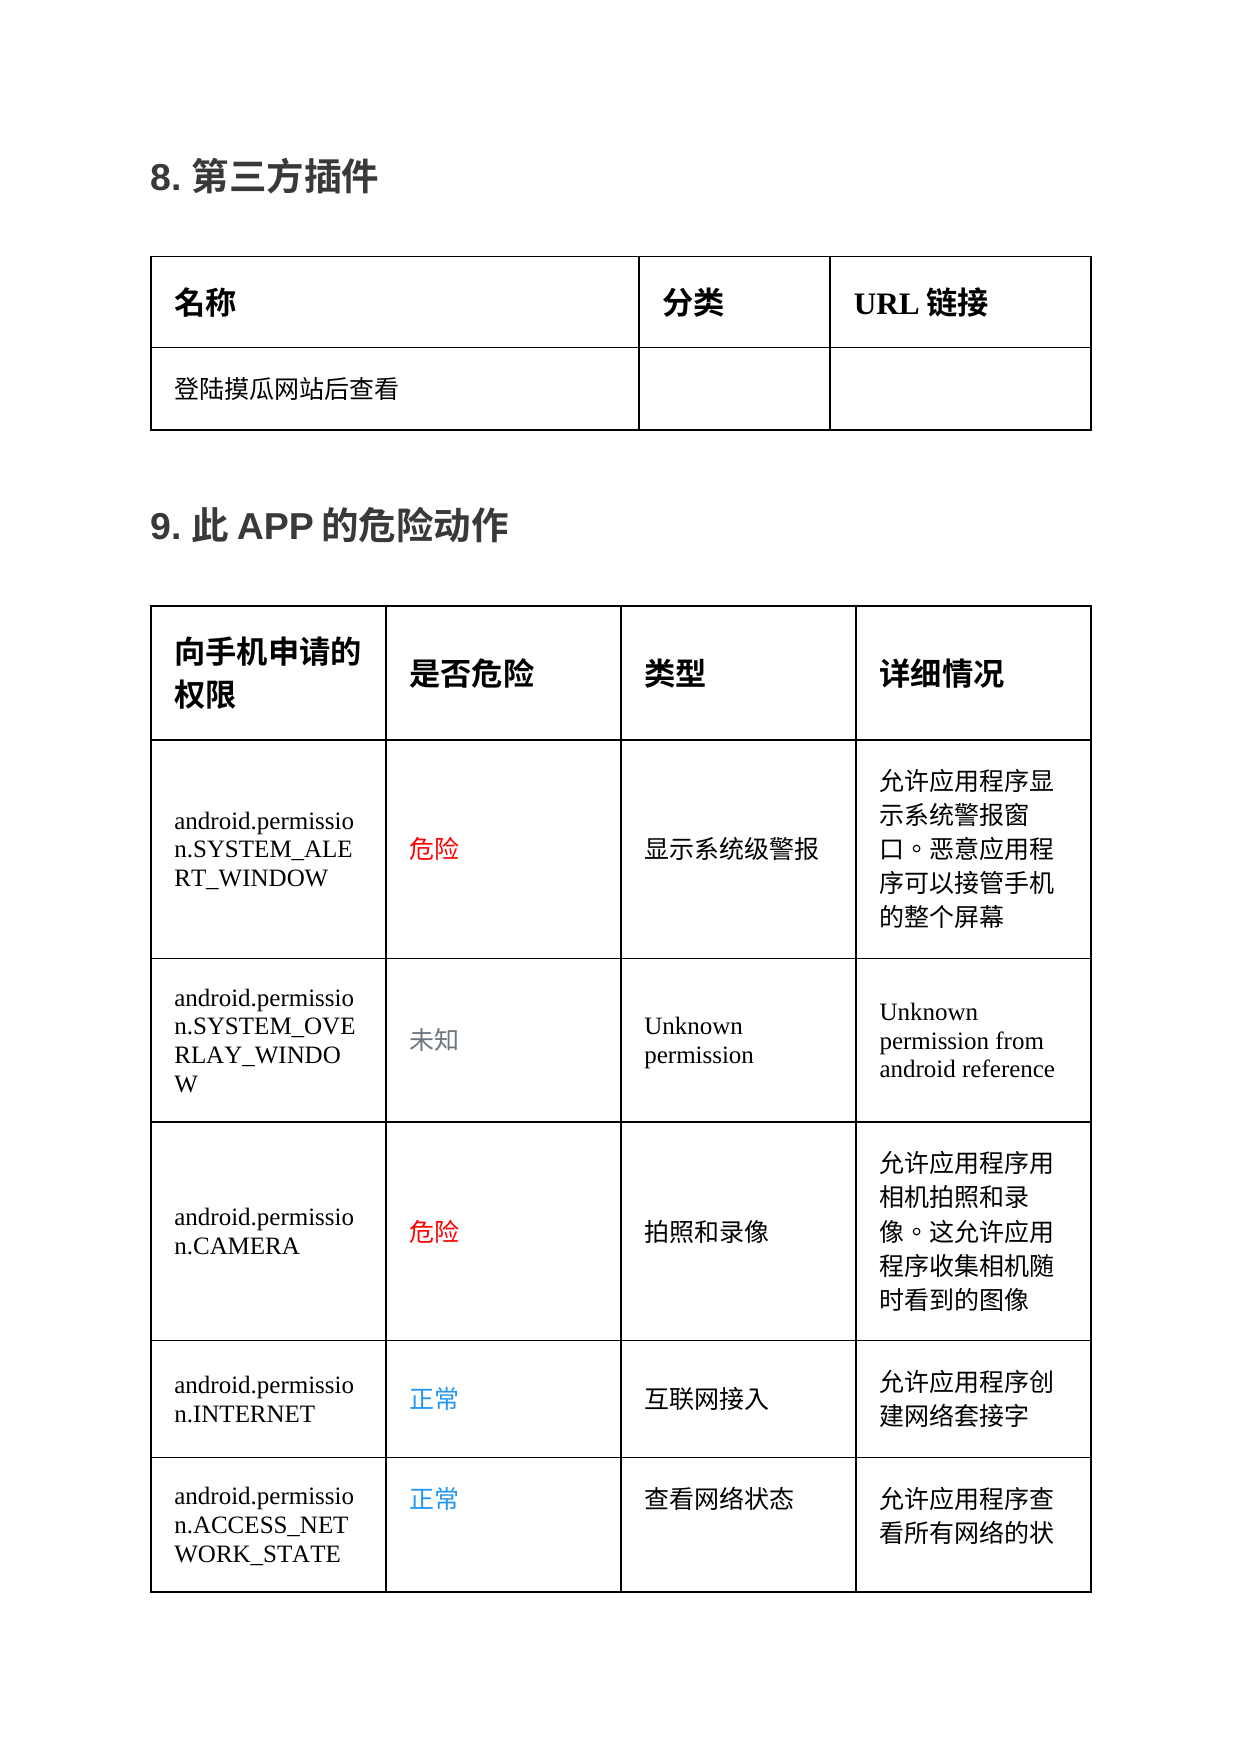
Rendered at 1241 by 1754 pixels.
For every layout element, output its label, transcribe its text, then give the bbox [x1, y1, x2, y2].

table_cell android.permission.SYSTEM_ALERT_WINDOW [152, 741, 385, 958]
table_cell 允许应用程序创建网络套接字 [857, 1341, 1090, 1456]
table_cell android.permission.SYSTEM_OVERLAY_WINDOW [152, 959, 385, 1121]
table_cell 危险 [387, 1123, 620, 1340]
table_cell 查看网络状态 [622, 1458, 855, 1591]
table_header URL链接 [831, 257, 1090, 347]
table_cell 正常 [387, 1341, 620, 1456]
table_cell [831, 348, 1090, 429]
table_cell 未知 [387, 959, 620, 1121]
subtitle 8. 第三方插件 [150, 150, 1090, 201]
table_cell 登陆摸瓜网站后查看 [152, 348, 638, 429]
table_cell android.permission.ACCESS_NETWORK_STATE [152, 1458, 385, 1591]
table_cell 显示系统级警报 [622, 741, 855, 958]
table_cell [640, 348, 829, 429]
table_header 向手机申请的权限 [152, 607, 385, 739]
table_cell 允许应用程序查看所有网络的状态 [857, 1458, 1090, 1591]
table_cell 拍照和录像 [622, 1123, 855, 1340]
table_cell 危险 [387, 741, 620, 958]
table_cell 允许应用程序显示系统警报窗口。恶意应用程序可以接管手机的整个屏幕 [857, 741, 1090, 958]
table_cell 允许应用程序用相机拍照和录像。这允许应用程序收集相机随时看到的图像 [857, 1123, 1090, 1340]
table_cell 互联网接入 [622, 1341, 855, 1456]
table_header 分类 [640, 257, 829, 347]
table_header 是否危险 [387, 607, 620, 739]
table_cell android.permission.INTERNET [152, 1341, 385, 1456]
table_cell 正常 [387, 1458, 620, 1591]
table_cell Unknown permission [622, 959, 855, 1121]
subtitle 9. 此APP的危险动作 [150, 499, 1090, 551]
table_cell android.permission.CAMERA [152, 1123, 385, 1340]
table_cell Unknown permission from android reference [857, 959, 1090, 1121]
table_header 名称 [152, 257, 638, 347]
table_header 详细情况 [857, 607, 1090, 739]
table_header 类型 [622, 607, 855, 739]
